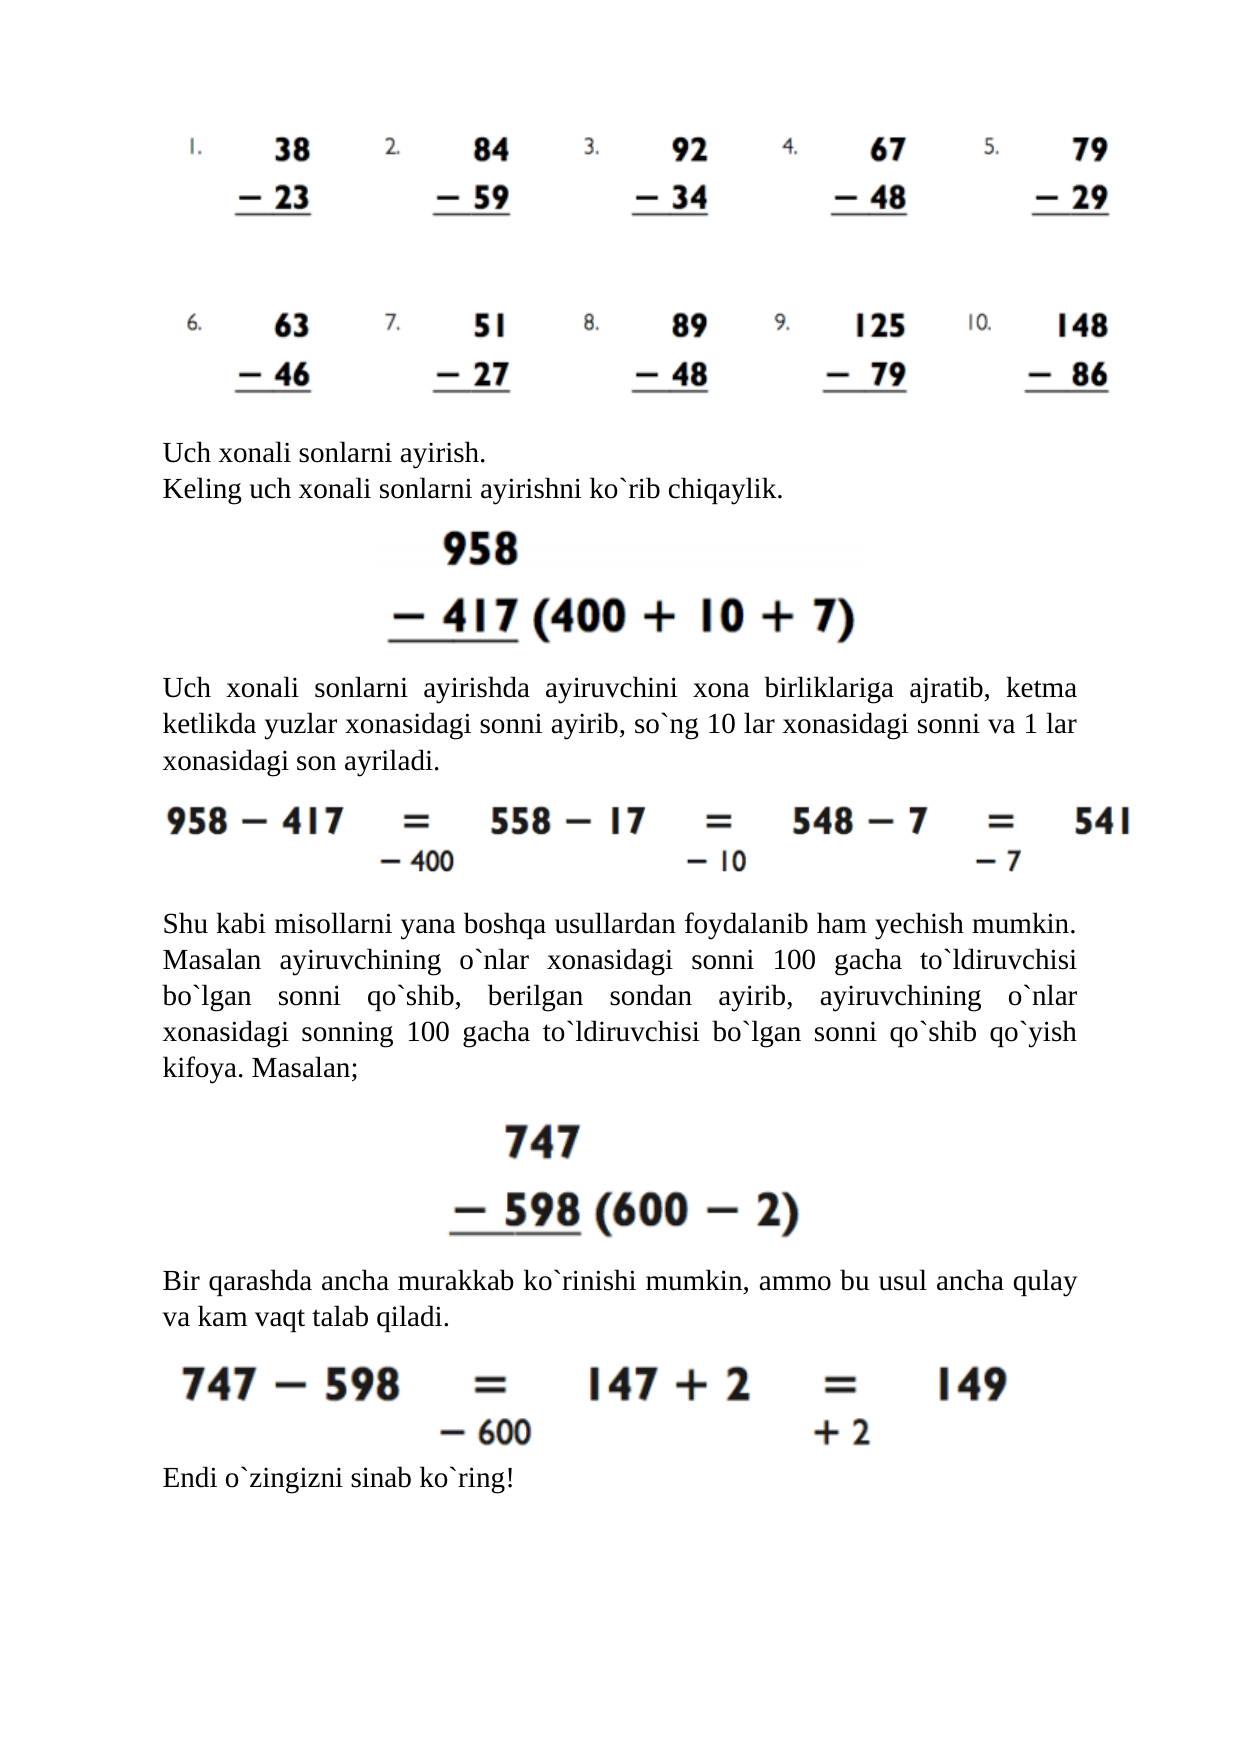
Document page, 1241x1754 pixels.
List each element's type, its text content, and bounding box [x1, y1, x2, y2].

text Shu kabi misollarni yana boshqa usullardan foydalanib ham yechish mumkin. Masalan ayiruvchining o`nlar xonasidagi sonni 100 gacha to`ldiruvchisi bo`lgan sonni qo`shib, berilgan sondan ayirib, ayiruvchining o`nlar xonasidagi sonning 100 gacha to`ldiruvchisi bo`lgan sonni qo`shib qo`yish kifoya. Masalan; [162, 906, 1078, 1084]
picture [162, 778, 1137, 888]
text Bir qarashda ancha murakkab ko`rinishi mumkin, ammo bu usul ancha qulay va kam vaqt talab qiladi. [162, 1263, 1078, 1333]
picture [162, 1335, 1035, 1458]
picture [162, 118, 1137, 416]
picture [377, 507, 864, 669]
text Endi o`zingizni sinab ko`ring! [162, 1460, 1078, 1493]
text Keling uch xonali sonlarni ayirishni ko`rib chiqaylik. [162, 471, 1078, 504]
text Uch xonali sonlarni ayirish. [162, 435, 1078, 468]
picture [434, 1103, 807, 1262]
text Uch xonali sonlarni ayirishda ayiruvchini xona birliklariga ajratib, ketma ketlikda yuzlar xonasidagi sonni ayirib, so`ng 10 lar xonasidagi sonni va 1 lar xonasidagi son ayriladi. [162, 670, 1078, 776]
